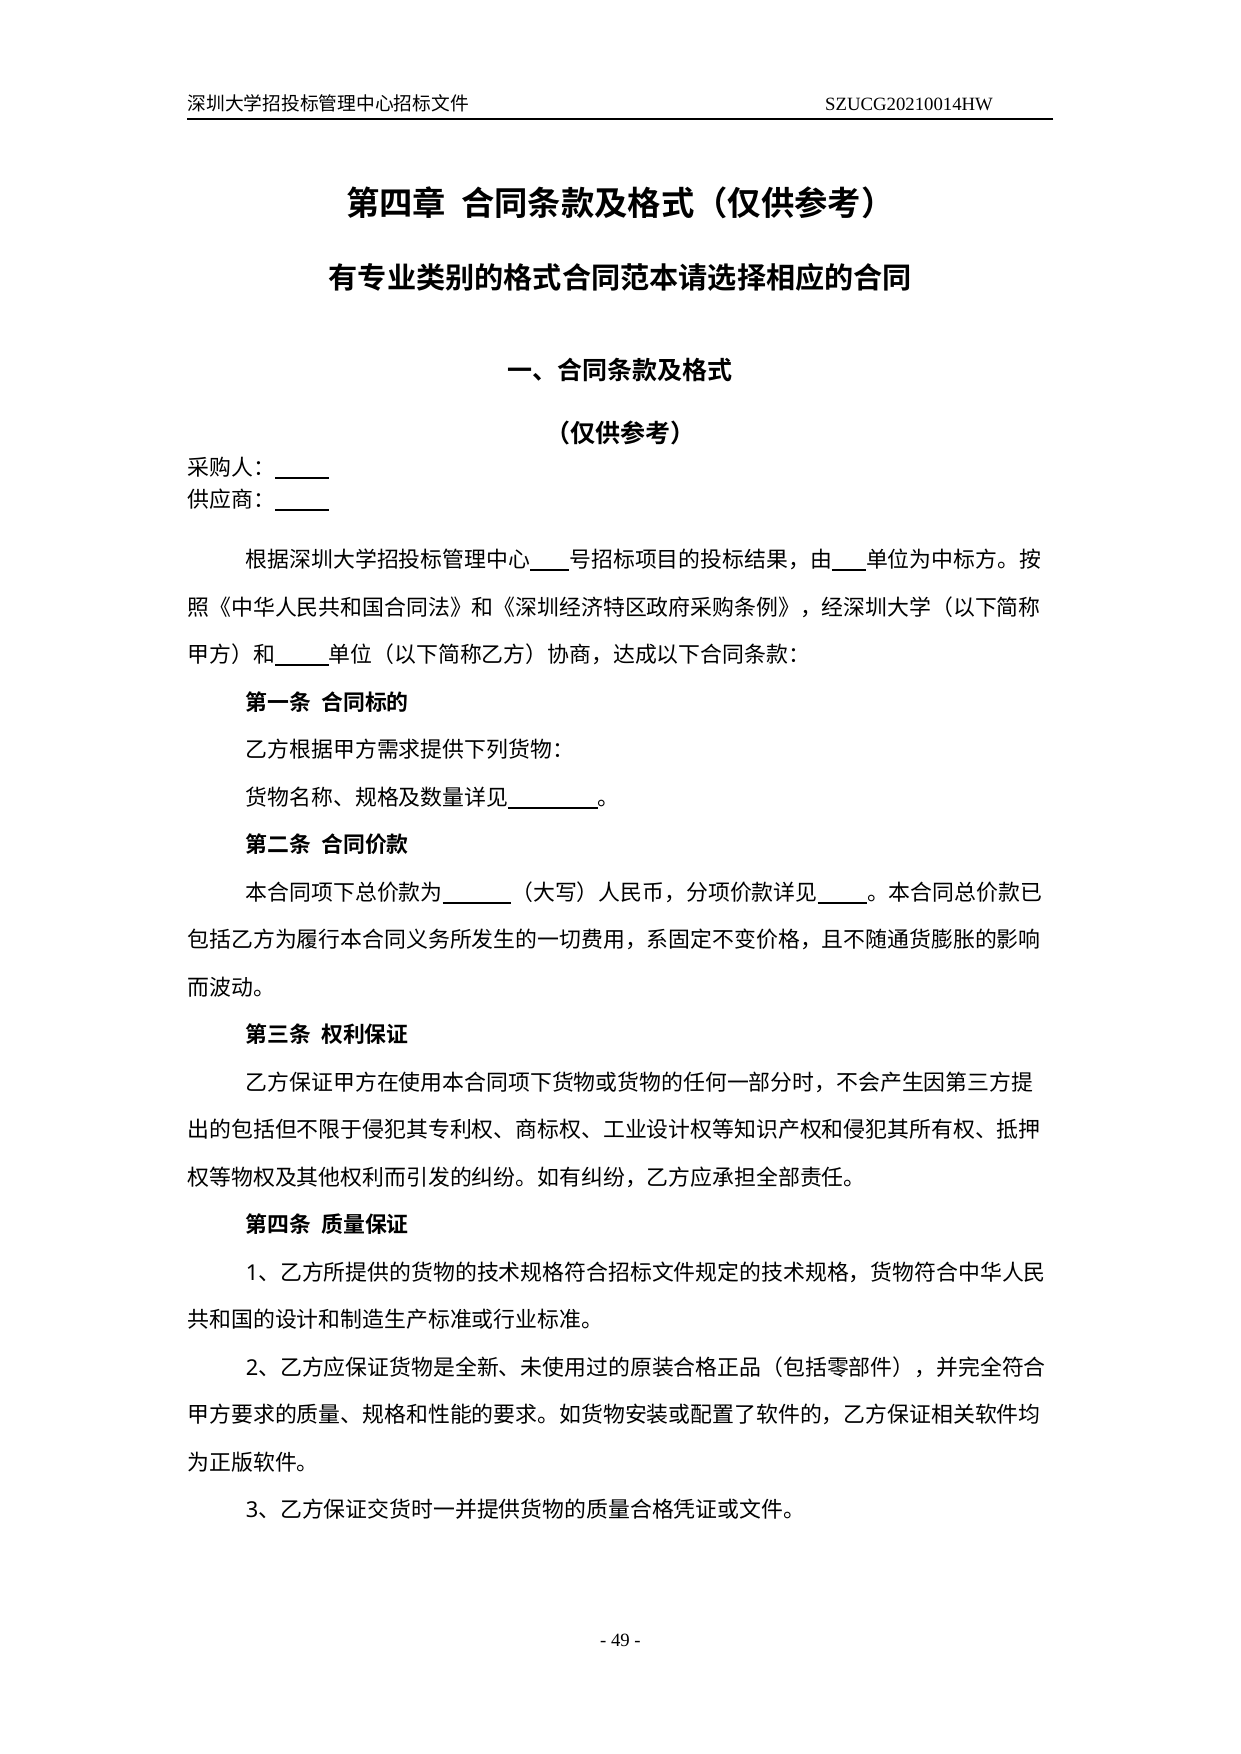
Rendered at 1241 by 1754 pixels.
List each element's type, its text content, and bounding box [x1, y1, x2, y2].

text 第三条 权利保证 [187, 1017, 1053, 1049]
text 1、乙方所提供的货物的技术规格符合招标文件规定的技术规格，货物符合中华人民共和国的设计和制造生产标准或行业标准。 [187, 1255, 1053, 1334]
subtitle 一、合同条款及格式 [187, 351, 1053, 387]
text 第二条 合同价款 [187, 827, 1053, 859]
text 第一条 合同标的 [187, 685, 1053, 716]
text （仅供参考） [187, 414, 1053, 450]
text 2、乙方应保证货物是全新、未使用过的原装合格正品（包括零部件），并完全符合甲方要求的质量、规格和性能的要求。如货物安装或配置了软件的，乙方保证相关软件均为正版软件。 [187, 1350, 1053, 1477]
subtitle 第四章 合同条款及格式（仅供参考） [187, 177, 1053, 225]
text 乙方根据甲方需求提供下列货物： [187, 732, 1053, 764]
text 供应商： [187, 482, 1053, 513]
text 根据深圳大学招投标管理中心 号招标项目的投标结果，由 单位为中标方。按照《中华人民共和国合同法》和《深圳经济特区政府采购条例》，经深圳大学（以下简称甲方）和 单位（以下简称乙方）协商，达成以下合同条款： [187, 542, 1053, 669]
text 乙方保证甲方在使用本合同项下货物或货物的任何一部分时，不会产生因第三方提出的包括但不限于侵犯其专利权、商标权、工业设计权等知识产权和侵犯其所有权、抵押权等物权及其他权利而引发的纠纷。如有纠纷，乙方应承担全部责任。 [187, 1065, 1053, 1191]
text 第四条 质量保证 [187, 1207, 1053, 1239]
subtitle 有专业类别的格式合同范本请选择相应的合同 [187, 254, 1053, 297]
text 3、乙方保证交货时一并提供货物的质量合格凭证或文件。 [187, 1492, 1053, 1524]
text 采购人： [187, 450, 1053, 482]
text 货物名称、规格及数量详见 。 [187, 780, 1053, 811]
text 本合同项下总价款为 （大写）人民币，分项价款详见 。本合同总价款已包括乙方为履行本合同义务所发生的一切费用，系固定不变价格，且不随通货膨胀的影响而波动。 [187, 875, 1053, 1001]
